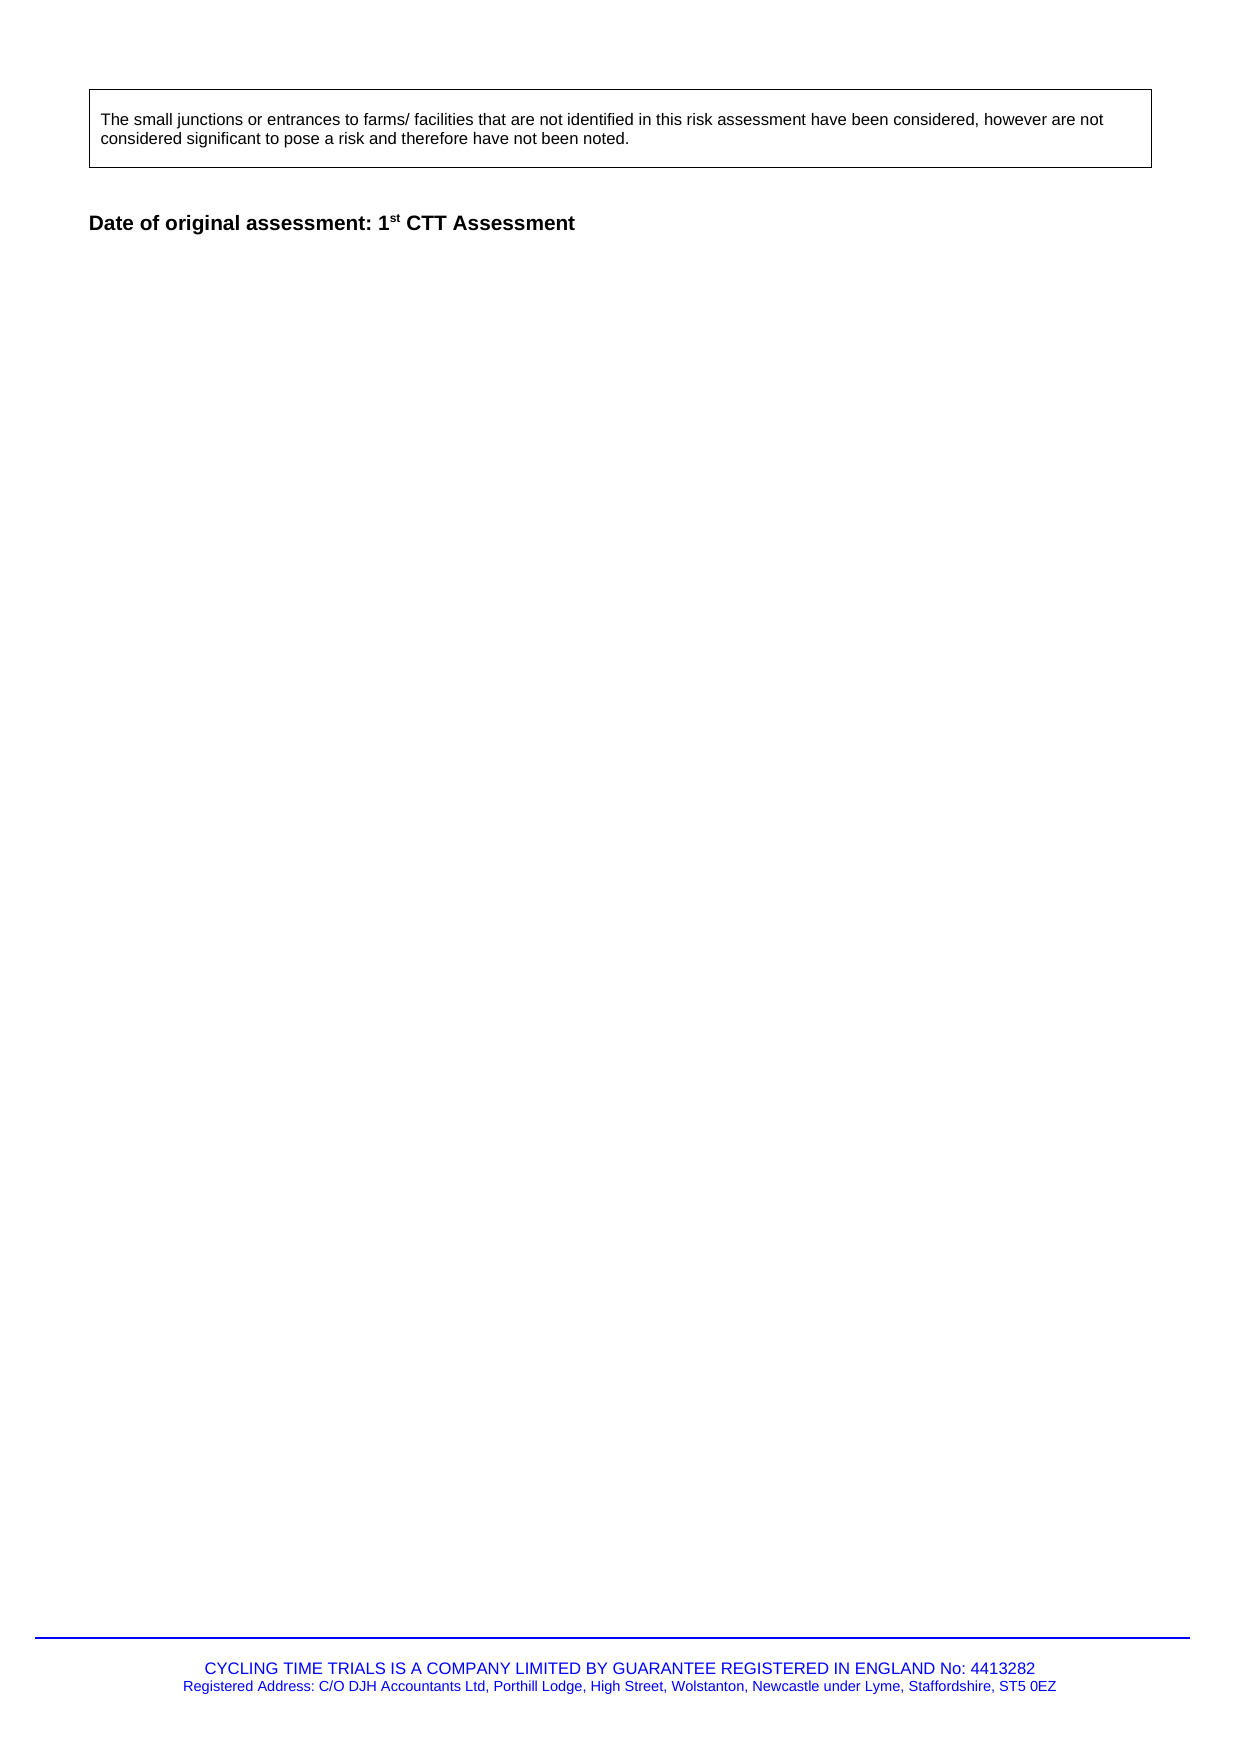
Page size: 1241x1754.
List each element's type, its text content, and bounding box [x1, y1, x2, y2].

text Date of original assessment: 1st CTT Assessment [89, 211, 1152, 235]
table_header The small junctions or entrances to farms/ facilities that are not identified in this risk assessment have been considered, however are not considered significant to pose a risk and therefore have not been noted. [90, 90, 1151, 167]
